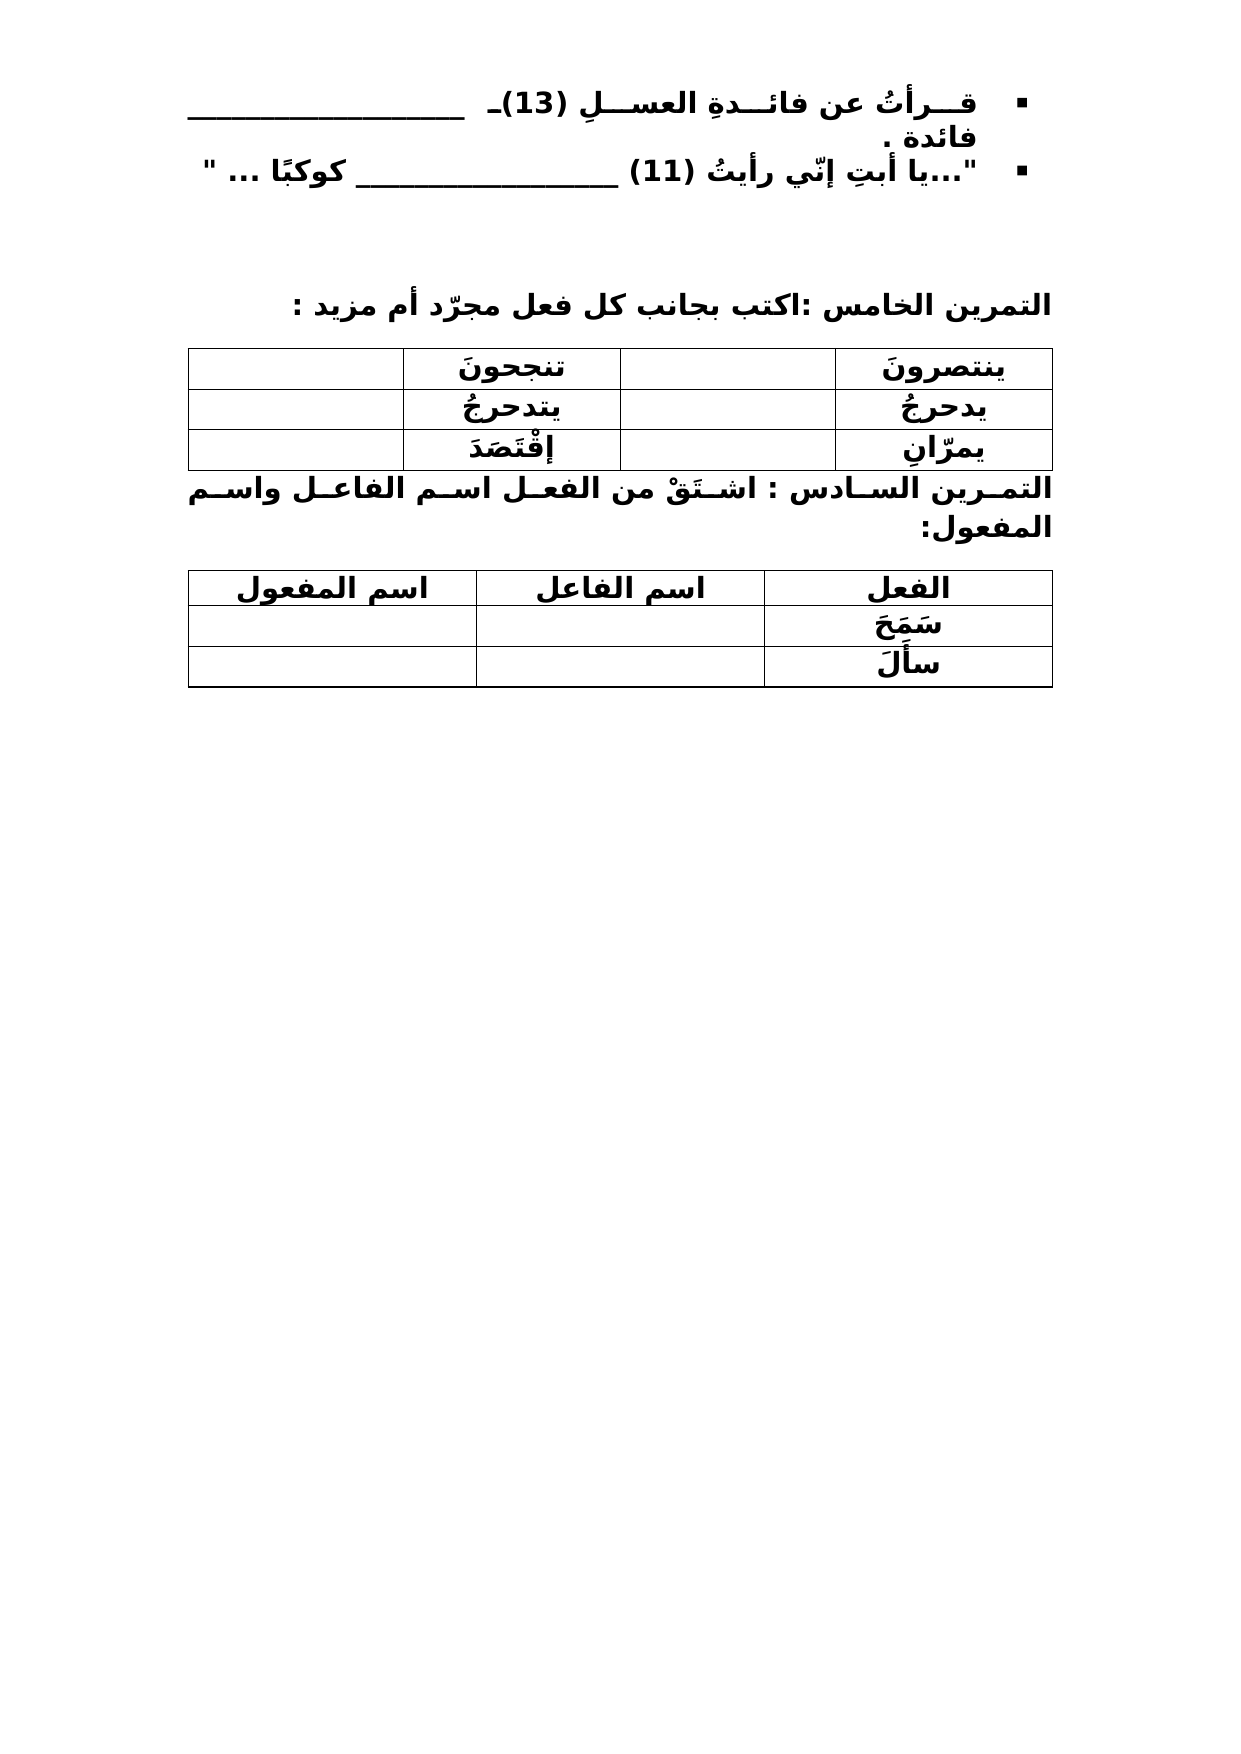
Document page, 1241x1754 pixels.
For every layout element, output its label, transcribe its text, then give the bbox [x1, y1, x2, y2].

table_cell سَمَحَ [765, 606, 1052, 646]
table_cell [477, 606, 764, 646]
text التمرين الخامس :اكتب بجانب كل فعل مجرّد أم مزيد : [187, 288, 1053, 322]
table_header اسم الفاعل [477, 571, 764, 605]
table_cell يمرّانِ [836, 430, 1052, 470]
table_header اسم المفعول [189, 571, 476, 605]
table_header [621, 349, 835, 389]
table_header تنجحونَ [404, 349, 620, 389]
table_cell [189, 430, 403, 470]
list قرأتُ عن فائدةِ العسلِ (13) ___________________ فائدة . [187, 86, 1015, 154]
table_cell إقْتَصَدَ [404, 430, 620, 470]
table_cell سأَلَ [765, 647, 1052, 686]
text التمرين السادس : اشتَقْ من الفعل اسم الفاعل واسم المفعول: [187, 471, 1053, 544]
table_cell يدحرجُ [836, 390, 1052, 429]
table_header [189, 349, 403, 389]
table_header ينتصرونَ [836, 349, 1052, 389]
table_header الفعل [765, 571, 1052, 605]
table_cell [621, 390, 835, 429]
table_cell [621, 430, 835, 470]
table_cell [189, 606, 476, 646]
table_cell [477, 647, 764, 686]
table_cell [189, 390, 403, 429]
table_cell يتدحرجُ [404, 390, 620, 429]
table_cell [189, 647, 476, 686]
list "...يا أبتِ إنّي رأيتُ (11) __________________ كوكبًا ... " [187, 154, 1015, 188]
